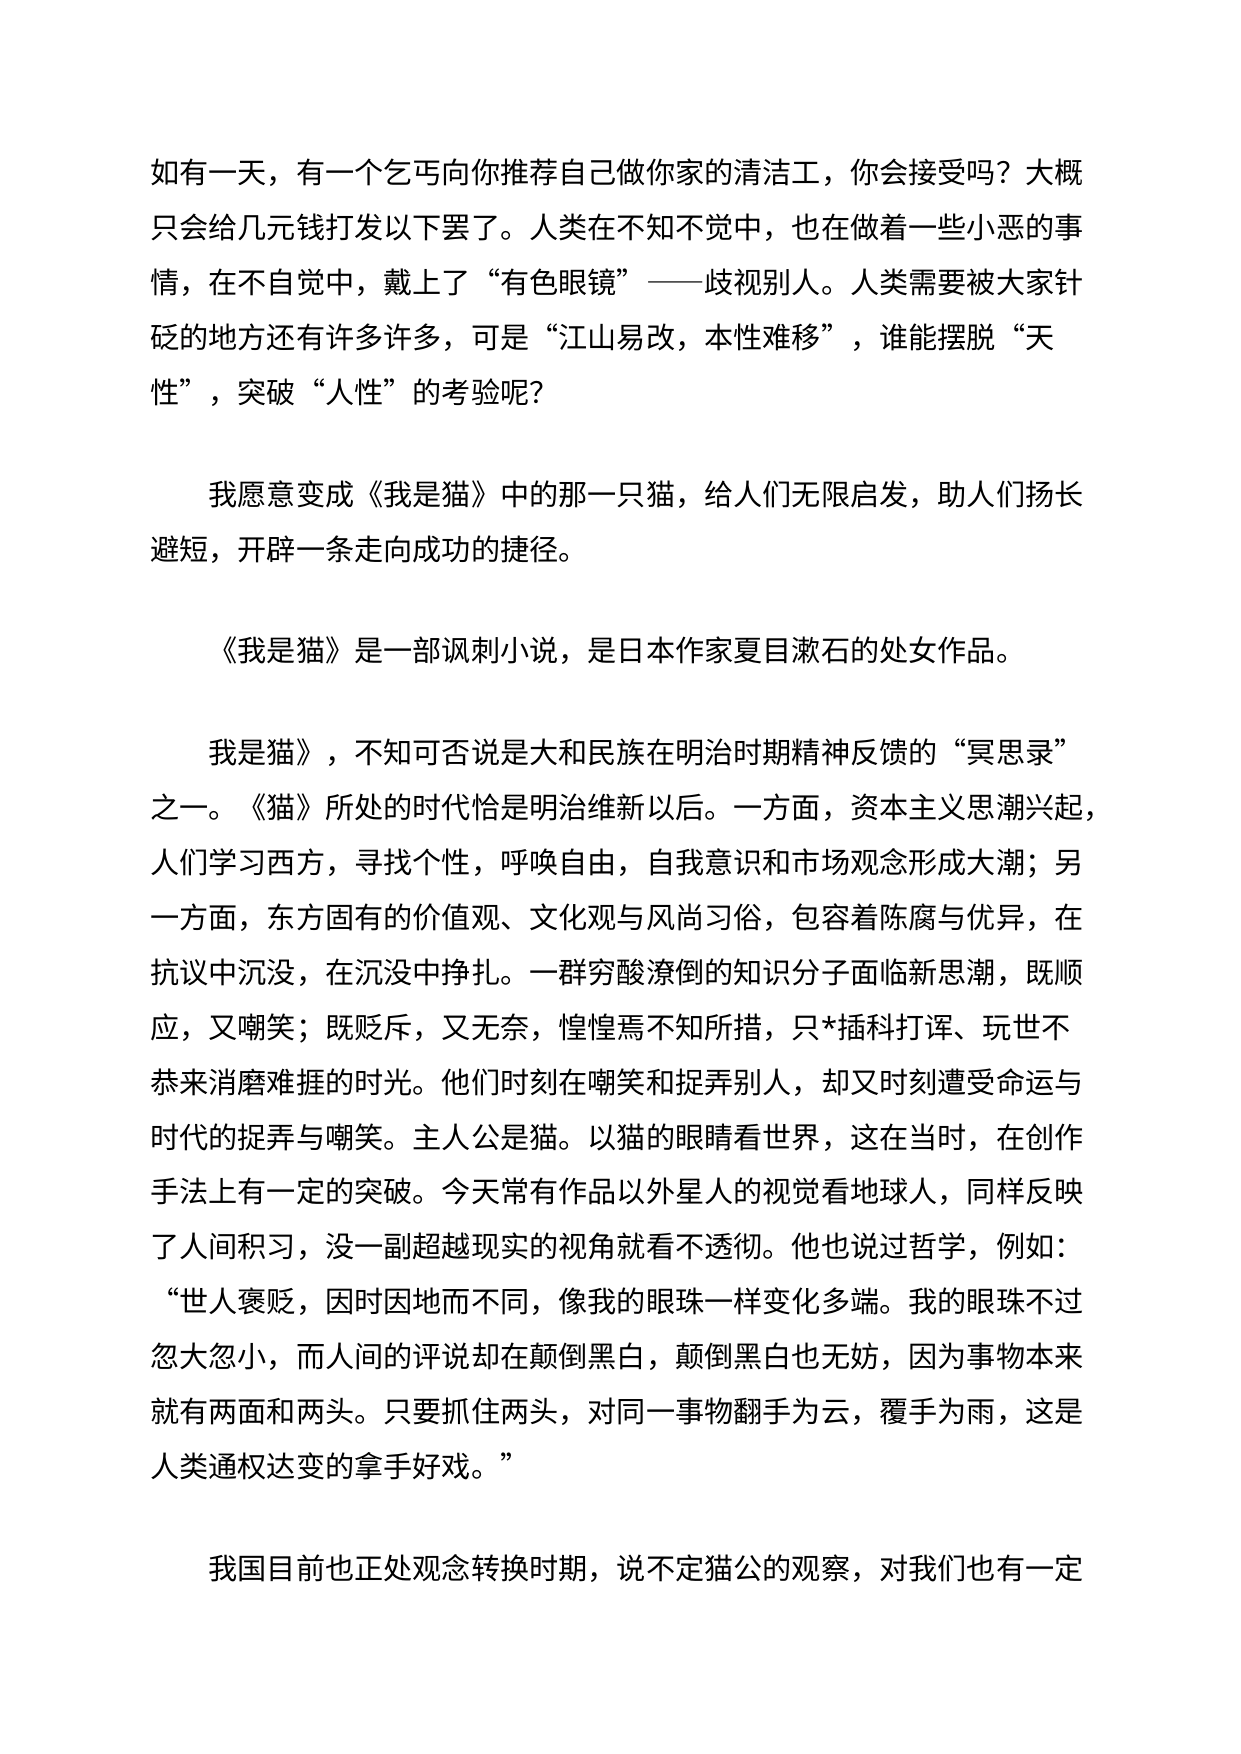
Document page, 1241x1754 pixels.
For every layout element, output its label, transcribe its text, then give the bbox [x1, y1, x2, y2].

text 我是猫》，不知可否说是大和民族在明治时期精神反馈的“冥思录”之一。《猫》所处的时代恰是明治维新以后。一方面，资本主义思潮兴起，人们学习西方，寻找个性，呼唤自由，自我意识和市场观念形成大潮；另一方面，东方固有的价值观、文化观与风尚习俗，包容着陈腐与优异，在抗议中沉没，在沉没中挣扎。一群穷酸潦倒的知识分子面临新思潮，既顺应，又嘲笑；既贬斥，又无奈，惶惶焉不知所措，只*插科打诨、玩世不恭来消磨难捱的时光。他们时刻在嘲笑和捉弄别人，却又时刻遭受命运与时代的捉弄与嘲笑。主人公是猫。以猫的眼睛看世界，这在当时，在创作手法上有一定的突破。今天常有作品以外星人的视觉看地球人，同样反映了人间积习，没一副超越现实的视角就看不透彻。他也说过哲学，例如：“世人褒贬，因时因地而不同，像我的眼珠一样变化多端。我的眼珠不过忽大忽小，而人间的评说却在颠倒黑白，颠倒黑白也无妨，因为事物本来就有两面和两头。只要抓住两头，对同一事物翻手为云，覆手为雨，这是人类通权达变的拿手好戏。” [150, 730, 1090, 1486]
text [150, 1545, 1090, 1588]
text 我愿意变成《我是猫》中的那一只猫，给人们无限启发，助人们扬长避短，开辟一条走向成功的捷径。 [150, 471, 1090, 568]
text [150, 150, 1090, 412]
text 《我是猫》是一部讽刺小说，是日本作家夏目漱石的处女作品。 [150, 628, 1090, 670]
